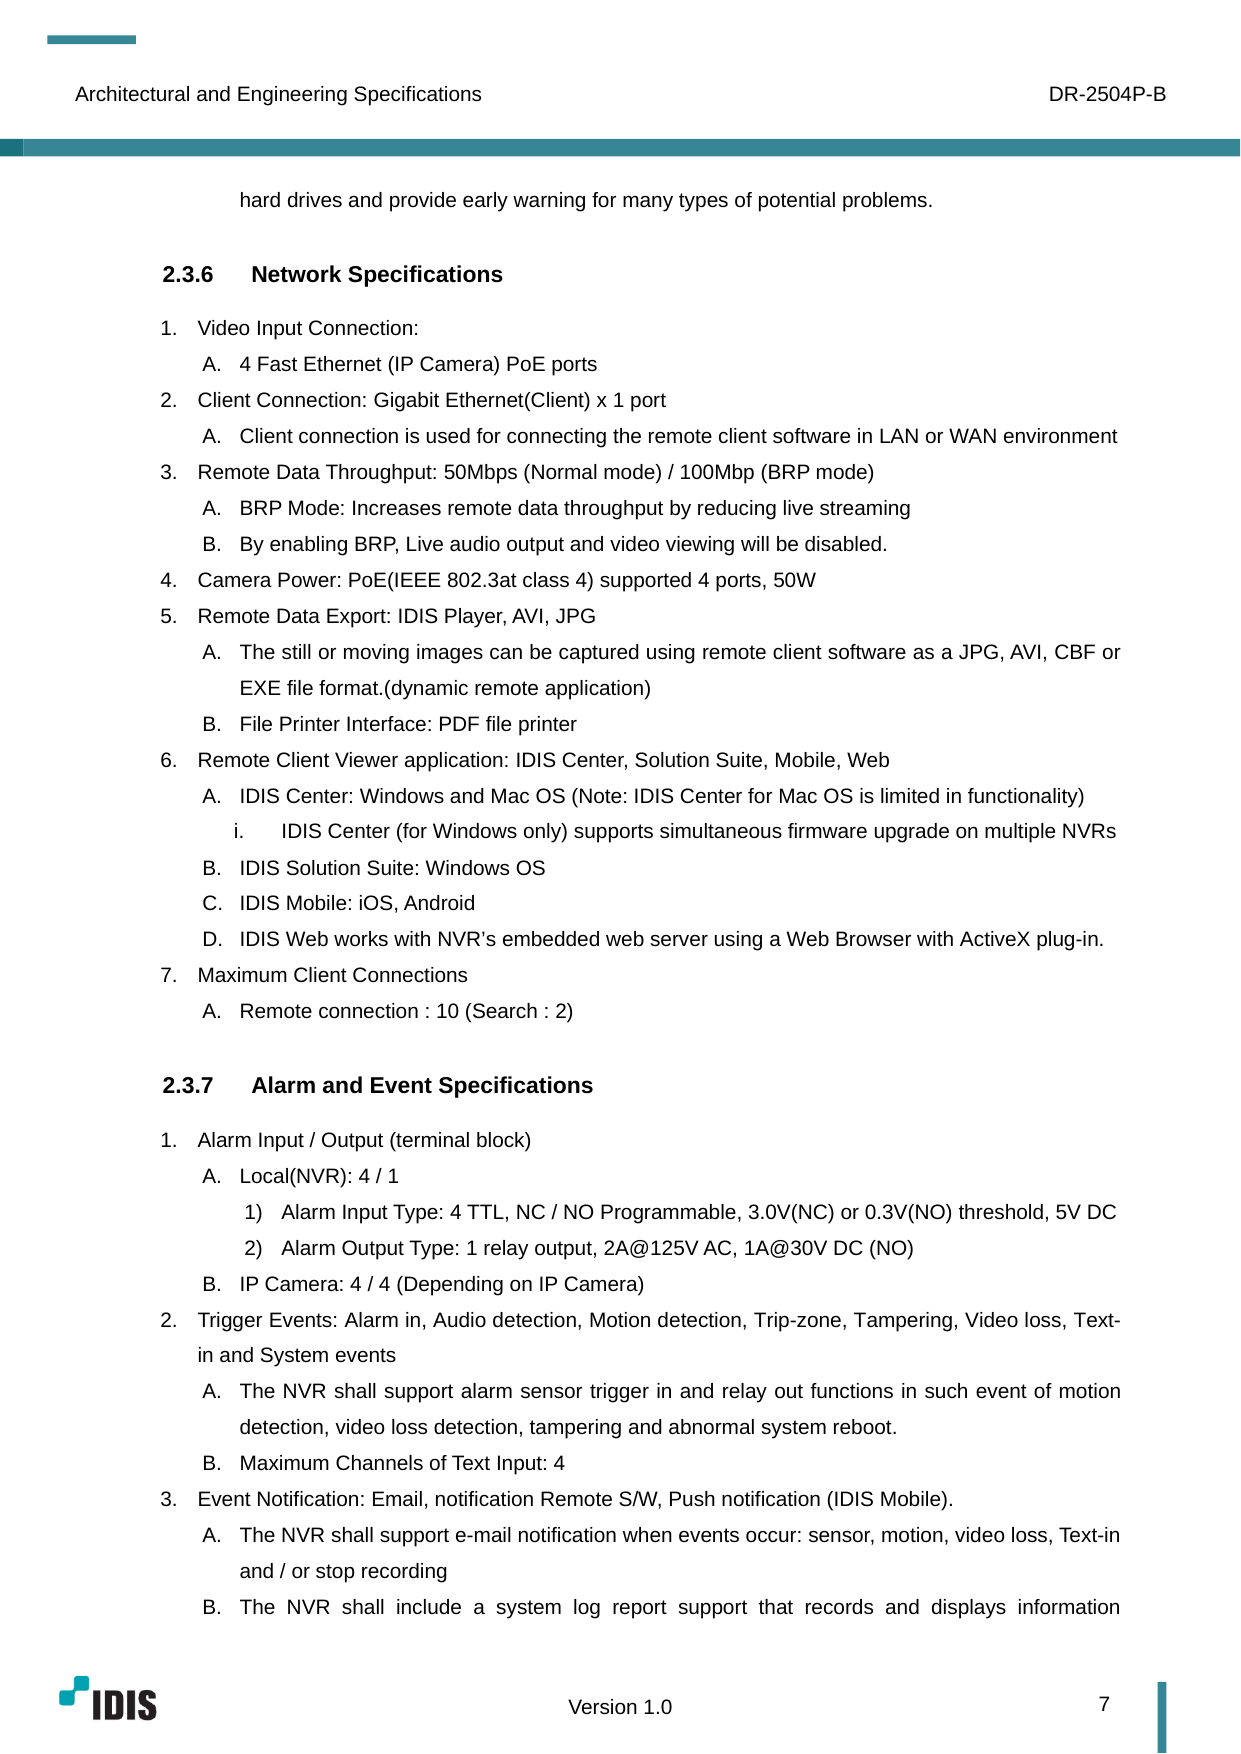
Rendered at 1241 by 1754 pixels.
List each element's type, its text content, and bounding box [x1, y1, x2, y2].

list Alarm Output Type: 1 relay output, 2A@125V AC, 1A@30V DC (NO) [244, 1236, 1122, 1259]
list The NVR shall support alarm sensor trigger in and relay out functions in such event of motion detection, video loss detection, tampering and abnormal system reboot. [202, 1379, 1122, 1439]
list Remote Data Throughput: 50Mbps (Normal mode) / 100Mbp (BRP mode) [160, 460, 1122, 484]
list IDIS Web works with NVR’s embedded web server using a Web Browser with ActiveX plug-in. [202, 927, 1122, 951]
list Remote Data Export: IDIS Player, AVI, JPG [160, 604, 1122, 628]
list Client connection is used for connecting the remote client software in LAN or WAN environment [202, 424, 1122, 448]
list The NVR shall support e-mail notification when events occur: sensor, motion, video loss, Text-in and / or stop recording [202, 1523, 1122, 1583]
list Remote connection : 10 (Search : 2) [202, 999, 1122, 1023]
list IDIS Solution Suite: Windows OS [202, 855, 1122, 879]
list Event Notification: Email, notification Remote S/W, Push notification (IDIS Mobile). [160, 1487, 1122, 1511]
list IDIS Center: Windows and Mac OS (Note: IDIS Center for Mac OS is limited in functionality) [202, 783, 1122, 807]
list IDIS Mobile: iOS, Android [202, 891, 1122, 915]
list Maximum Client Connections [160, 963, 1122, 987]
subtitle Alarm and Event Specifications [162, 1072, 1122, 1099]
list Client Connection: Gigabit Ethernet(Client) x 1 port [160, 388, 1122, 412]
list Video Input Connection: [160, 316, 1122, 340]
list IDIS Center (for Windows only) supports simultaneous firmware upgrade on multiple NVRs [244, 819, 1122, 843]
list File Printer Interface: PDF file printer [202, 712, 1122, 736]
list Camera Power: PoE(IEEE 802.3at class 4) supported 4 ports, 50W [160, 568, 1122, 592]
list 4 Fast Ethernet (IP Camera) PoE ports [202, 352, 1122, 376]
list Alarm Input / Output (terminal block) [160, 1128, 1122, 1152]
list Remote Client Viewer application: IDIS Center, Solution Suite, Mobile, Web [160, 747, 1122, 771]
list Maximum Channels of Text Input: 4 [202, 1451, 1122, 1475]
list Alarm Input Type: 4 TTL, NC / NO Programmable, 3.0V(NC) or 0.3V(NO) threshold, 5V DC [244, 1199, 1122, 1223]
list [202, 1595, 1122, 1619]
list The still or moving images can be captured using remote client software as a JPG, AVI, CBF or EXE file format.(dynamic remote application) [202, 640, 1122, 699]
list Trigger Events: Alarm in, Audio detection, Motion detection, Trip-zone, Tampering, Video loss, Text-in and System events [160, 1307, 1122, 1367]
list IP Camera: 4 / 4 (Depending on IP Camera) [202, 1271, 1122, 1295]
list By enabling BRP, Live audio output and video viewing will be disabled. [202, 532, 1122, 556]
picture [52, 1675, 175, 1723]
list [202, 188, 1122, 212]
list Local(NVR): 4 / 1 [202, 1164, 1122, 1188]
list BRP Mode: Increases remote data throughput by reducing live streaming [202, 496, 1122, 520]
subtitle Network Specifications [162, 261, 1122, 287]
